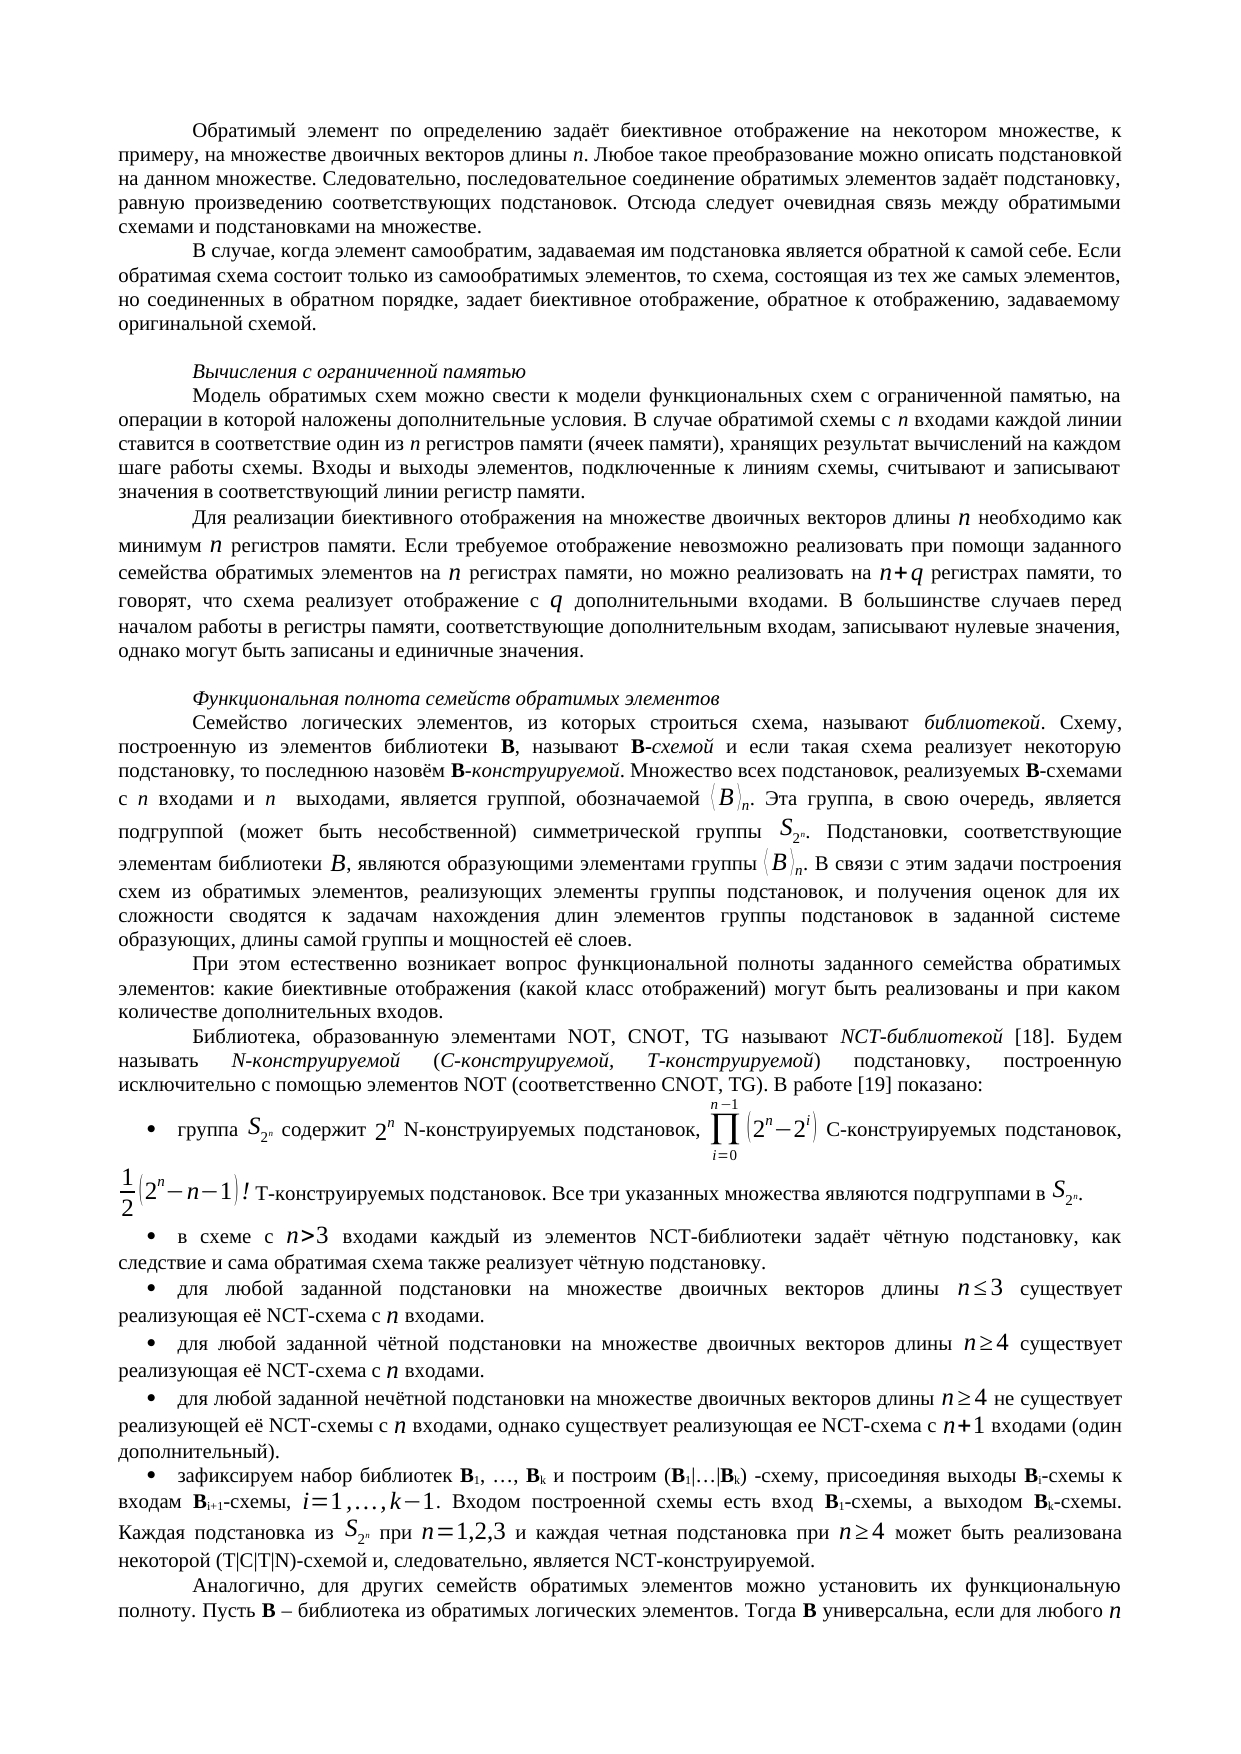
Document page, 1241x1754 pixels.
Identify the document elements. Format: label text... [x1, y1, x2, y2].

list группа содержит N-конструируемых подстановок, C-конструируемых подстановок, T-конструируемых подстановок. Все три указанных множества являются подгруппами в . [118, 1096, 1122, 1222]
text Вычисления с ограниченной памятью [118, 359, 1122, 383]
text При этом естественно возникает вопрос функциональной полноты заданного семейства обратимых элементов: какие биективные отображения (какой класс отображений) могут быть реализованы и при каком количестве дополнительных входов. [118, 951, 1122, 1023]
text Обратимый элемент по определению задаёт биективное отображение на некотором множестве, к примеру, на множестве двоичных векторов длины n. Любое такое преобразование можно описать подстановкой на данном множестве. Следовательно, последовательное соединение обратимых элементов задаёт подстановку, равную произведению соответствующих подстановок. Отсюда следует очевидная связь между обратимыми схемами и подстановками на множестве. [118, 118, 1122, 238]
text Функциональная полнота семейств обратимых элементов [118, 686, 1122, 710]
text Для реализации биективного отображения на множестве двоичных векторов длины необходимо как минимум регистров памяти. Если требуемое отображение невозможно реализовать при помощи заданного семейства обратимых элементов на регистрах памяти, но можно реализовать на регистрах памяти, то говорят, что схема реализует отображение с дополнительными входами. В большинстве случаев перед началом работы в регистры памяти, соответствующие дополнительным входам, записывают нулевые значения, однако могут быть записаны и единичные значения. [118, 503, 1122, 662]
text Модель обратимых схем можно свести к модели функциональных схем с ограниченной памятью, на операции в которой наложены дополнительные условия. В случае обратимой схемы с n входами каждой линии ставится в соответствие один из n регистров памяти (ячеек памяти), хранящих результат вычислений на каждом шаге работы схемы. Входы и выходы элементов, подключенные к линиям схемы, считывают и записывают значения в соответствующий линии регистр памяти. [118, 383, 1122, 503]
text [118, 1572, 1122, 1624]
list для любой заданной нечётной подстановки на множестве двоичных векторов длины не существует реализующей её NCT-схемы с входами, однако существует реализующая ее NCT-схема с входами (один дополнительный). [118, 1384, 1122, 1463]
text Библиотека, образованную элементами NOT, CNOT, TG называют NCT-библиотекой [18]. Будем называть N-конструируемой (C-конструируемой, T-конструируемой) подстановку, построенную исключительно с помощью элементов NOT (соответственно CNOT, TG). В работе [19] показано: [118, 1023, 1122, 1096]
list для любой заданной чётной подстановки на множестве двоичных векторов длины существует реализующая её NCT-схема с входами. [118, 1329, 1122, 1384]
list в схеме с входами каждый из элементов NCT-библиотеки задаёт чётную подстановку, как следствие и сама обратимая схема также реализует чётную подстановку. [118, 1222, 1122, 1274]
text В случае, когда элемент самообратим, задаваемая им подстановка является обратной к самой себе. Если обратимая схема состоит только из самообратимых элементов, то схема, состоящая из тех же самых элементов, но соединенных в обратном порядке, задает биективное отображение, обратное к отображению, задаваемому оригинальной схемой. [118, 238, 1122, 335]
text Семейство логических элементов, из которых строиться схема, называют библиотекой. Схему, построенную из элементов библиотеки B, называют B-схемой и если такая схема реализует некоторую подстановку, то последнюю назовём B-конструируемой. Множество всех подстановок, реализуемых B-схемами с n входами и n выходами, является группой, обозначаемой . Эта группа, в свою очередь, является подгруппой (может быть несобственной) симметрической группы . Подстановки, соответствующие элементам библиотеки , являются образующими элементами группы . В связи с этим задачи построения схем из обратимых элементов, реализующих элементы группы подстановок, и получения оценок для их сложности сводятся к задачам нахождения длин элементов группы подстановок в заданной системе образующих, длины самой группы и мощностей её слоев. [118, 710, 1122, 951]
list зафиксируем набор библиотек B1, …, Bk и построим (B1|…|Bk) -схему, присоединяя выходы Bi-схемы к входам Bi+1-схемы, . Входом построенной схемы есть вход B1-схемы, а выходом Bk-схемы. Каждая подстановка из при и каждая четная подстановка при может быть реализована некоторой (T|C|T|N)-схемой и, следовательно, является NCT-конструируемой. [118, 1463, 1122, 1572]
list для любой заданной подстановки на множестве двоичных векторов длины существует реализующая её NCT-схема с входами. [118, 1274, 1122, 1329]
